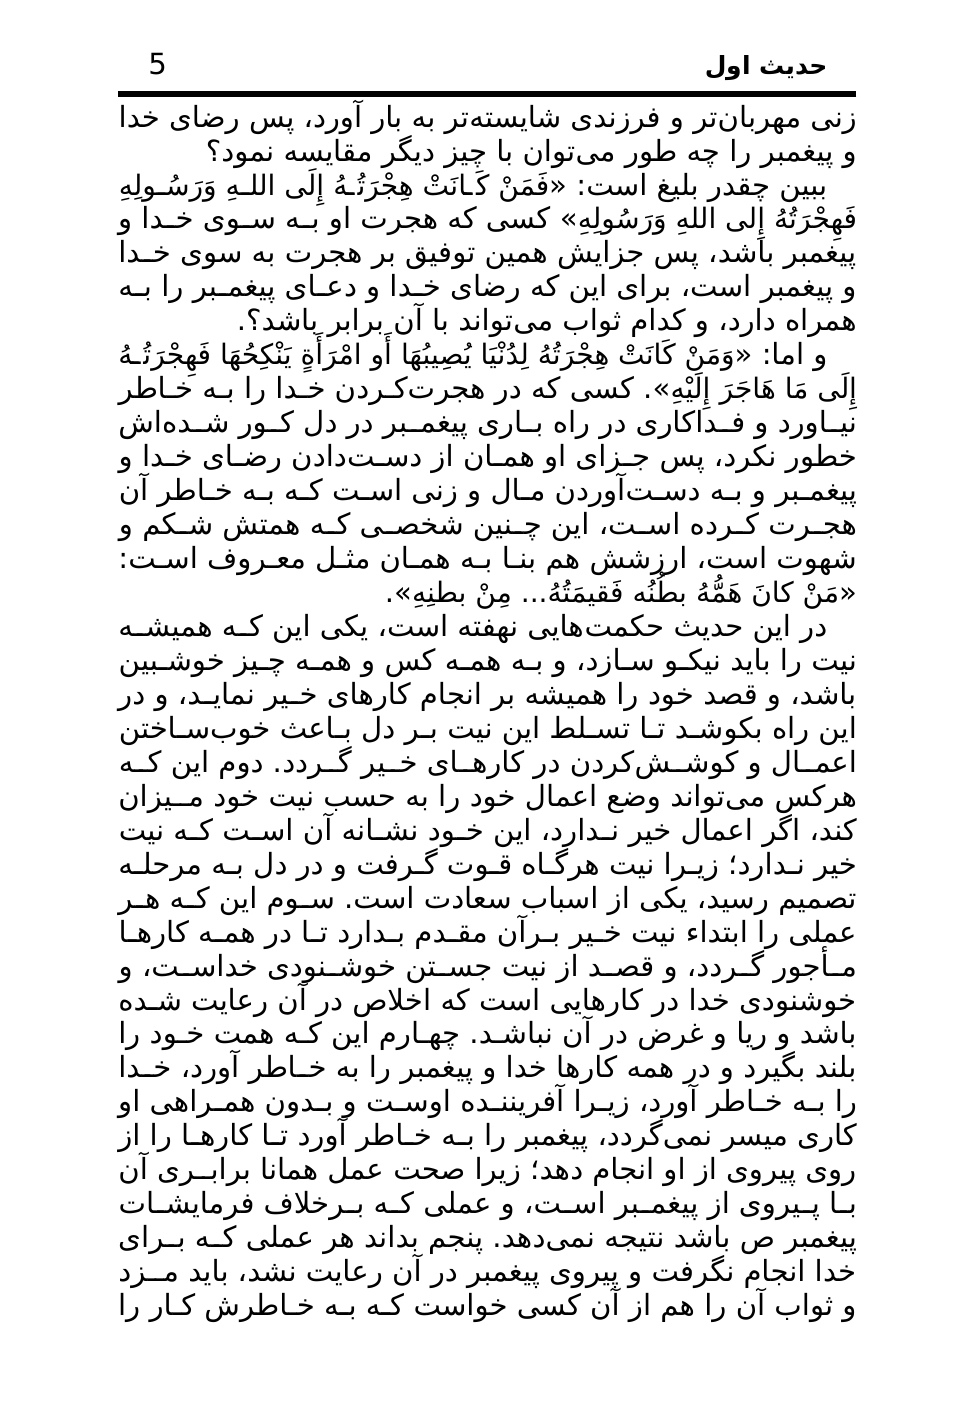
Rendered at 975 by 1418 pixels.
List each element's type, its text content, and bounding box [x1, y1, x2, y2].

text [118, 609, 857, 1322]
text ببین چقدر بلیغ است: «فَمَنْ كَانَتْ هِجْرَتُهُ إِلَى اللهِ وَرَسُولِهِ فَهِجْرَتُهُ إِلى اللهِ وَرَسُولِهِ» کسی که هجرت او به سوی خدا و پیغمبر باشد، پس جزایش همین توفیق بر هجرت به سوی خدا و پیغمبر است، برای این که رضای خدا و دعای پیغمبر را به همراه دارد، و کدام ثواب می‌تواند با آن برابر باشد؟. [118, 168, 857, 338]
text و اما: «وَمَنْ كَانَتْ هِجْرَتُهُ لِدُنْيَا يُصِيبُهَا أَو امْرَأَةٍ يَنْكِحُهَا فَهِجْرَتُهُ إِلَى مَا هَاجَرَ إِلَيْهِ». کسی که در هجرت‌کردن خدا را به خاطر نیاورد و فداکاری در راه باری پیغمبر در دل کور شده‌اش خطور نکرد، پس جزای او همان از دست‌دادن رضای خدا و پیغمبر و به دست‌آوردن مال و زنی است که به خاطر آن هجرت کرده است، این چنین شخصی که همتش شکم و شهوت است، ارزشش هم بنا به همان مثل معروف است: «مَنْ كانَ هَمُّهُ بطُنُه فَقيمَتُهُ... مِنْ بطنِهِ». [118, 338, 857, 609]
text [118, 100, 857, 168]
